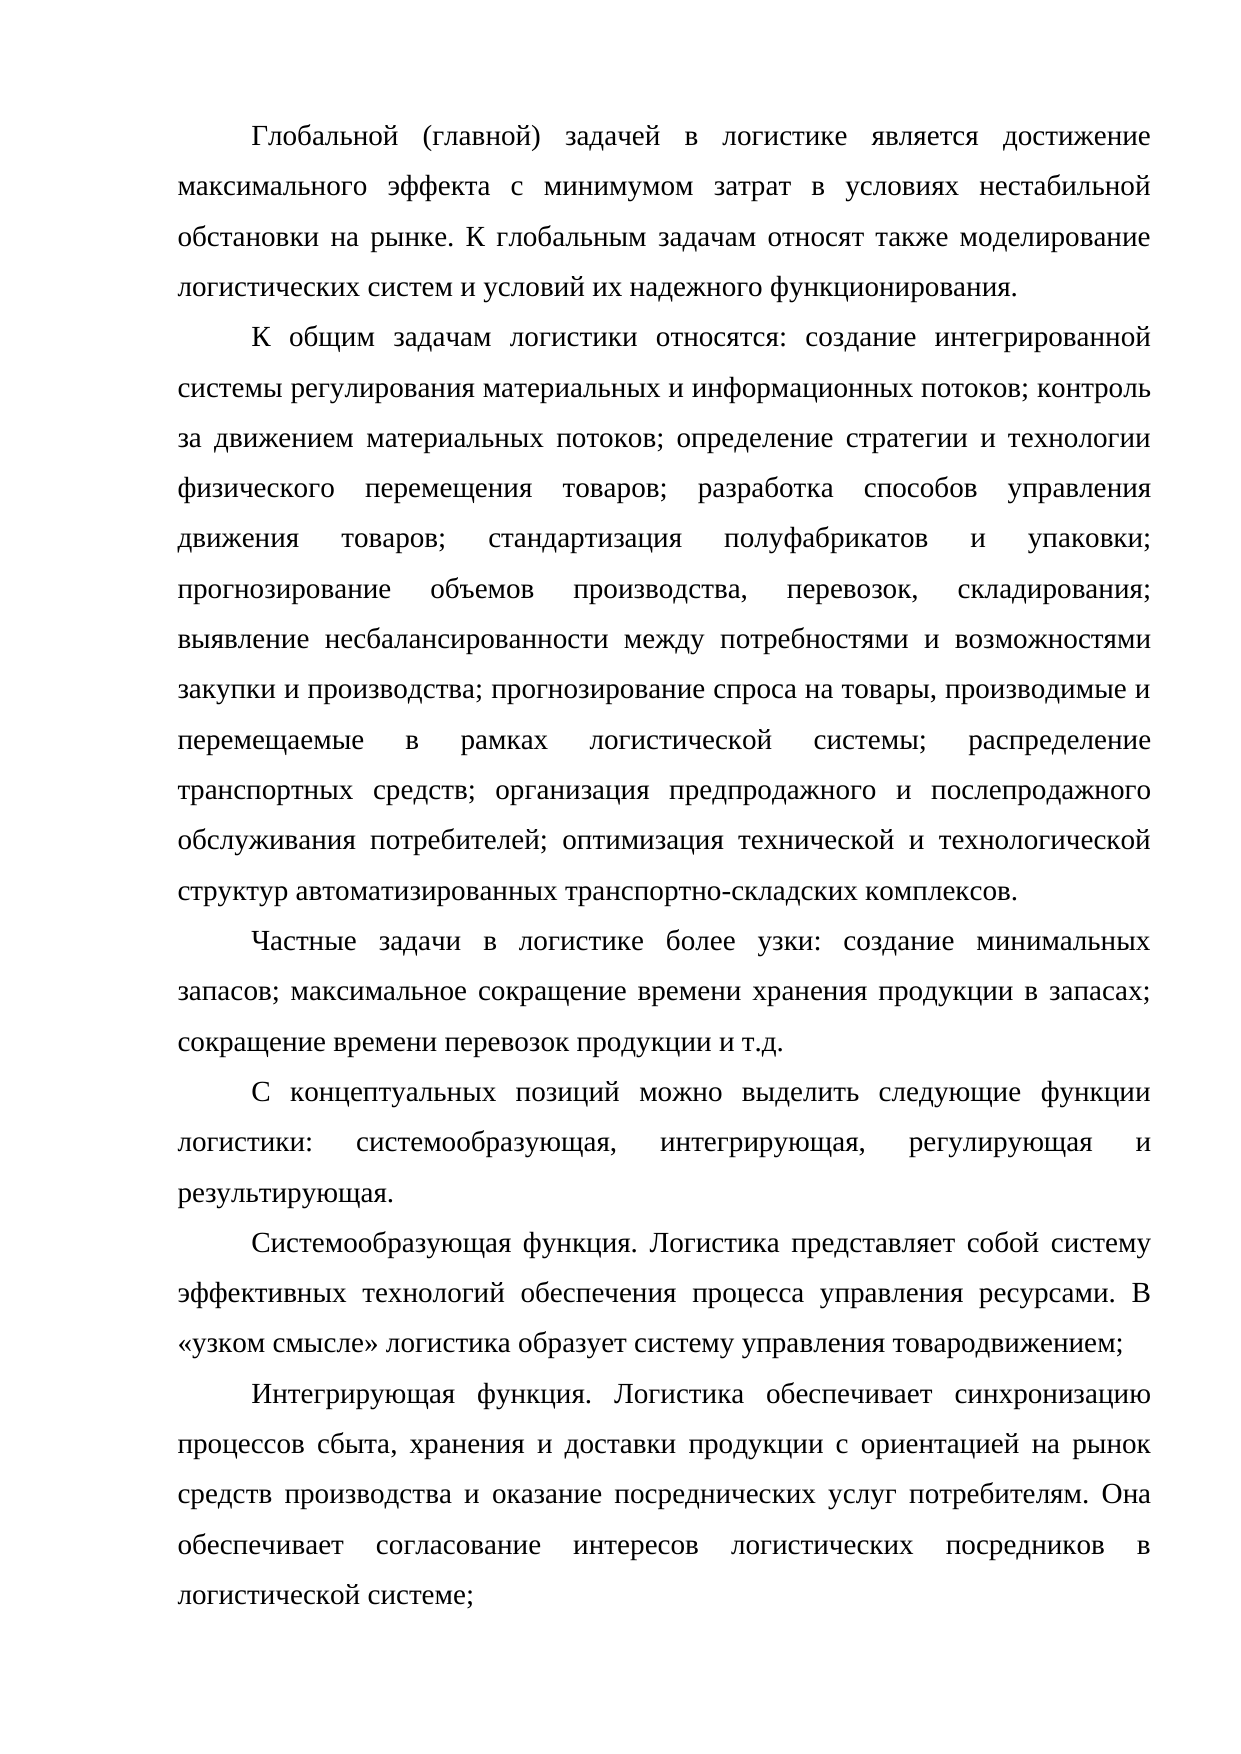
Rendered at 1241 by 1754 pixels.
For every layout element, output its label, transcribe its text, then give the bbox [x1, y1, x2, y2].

text Частные задачи в логистике более узки: создание минимальных запасов; максимальное сокращение времени хранения продукции в запасах; сокращение времени перевозок продукции и т.д. [177, 923, 1152, 1057]
text С концептуальных позиций можно выделить следующие функции логистики: системообразующая, интегрирующая, регулирующая и результирующая. [177, 1074, 1152, 1208]
text Системообразующая функция. Логистика представляет собой систему эффективных технологий обеспечения процесса управления ресурсами. В «узком смысле» логистика образует систему управления товародвижением; [177, 1225, 1152, 1359]
text Глобальной (главной) задачей в логистике является достижение максимального эффекта с минимумом затрат в условиях нестабильной обстановки на рынке. К глобальным задачам относят также моделирование логистических систем и условий их надежного функционирования. [177, 118, 1152, 303]
text К общим задачам логистики относятся: создание интегрированной системы регулирования материальных и информационных потоков; контроль за движением материальных потоков; определение стратегии и технологии физического перемещения товаров; разработка способов управления движения товаров; стандартизация полуфабрикатов и упаковки; прогнозирование объемов производства, перевозок, складирования; выявление несбалансированности между потребностями и возможностями закупки и производства; прогнозирование спроса на товары, производимые и перемещаемые в рамках логистической системы; распределение транспортных средств; организация предпродажного и послепродажного обслуживания потребителей; оптимизация технической и технологической структур автоматизированных транспортно-складских комплексов. [177, 319, 1152, 906]
text Интегрирующая функция. Логистика обеспечивает синхронизацию процессов сбыта, хранения и доставки продукции с ориентацией на рынок средств производства и оказание посреднических услуг потребителям. Она обеспечивает согласование интересов логистических посредников в логистической системе; [177, 1376, 1152, 1611]
